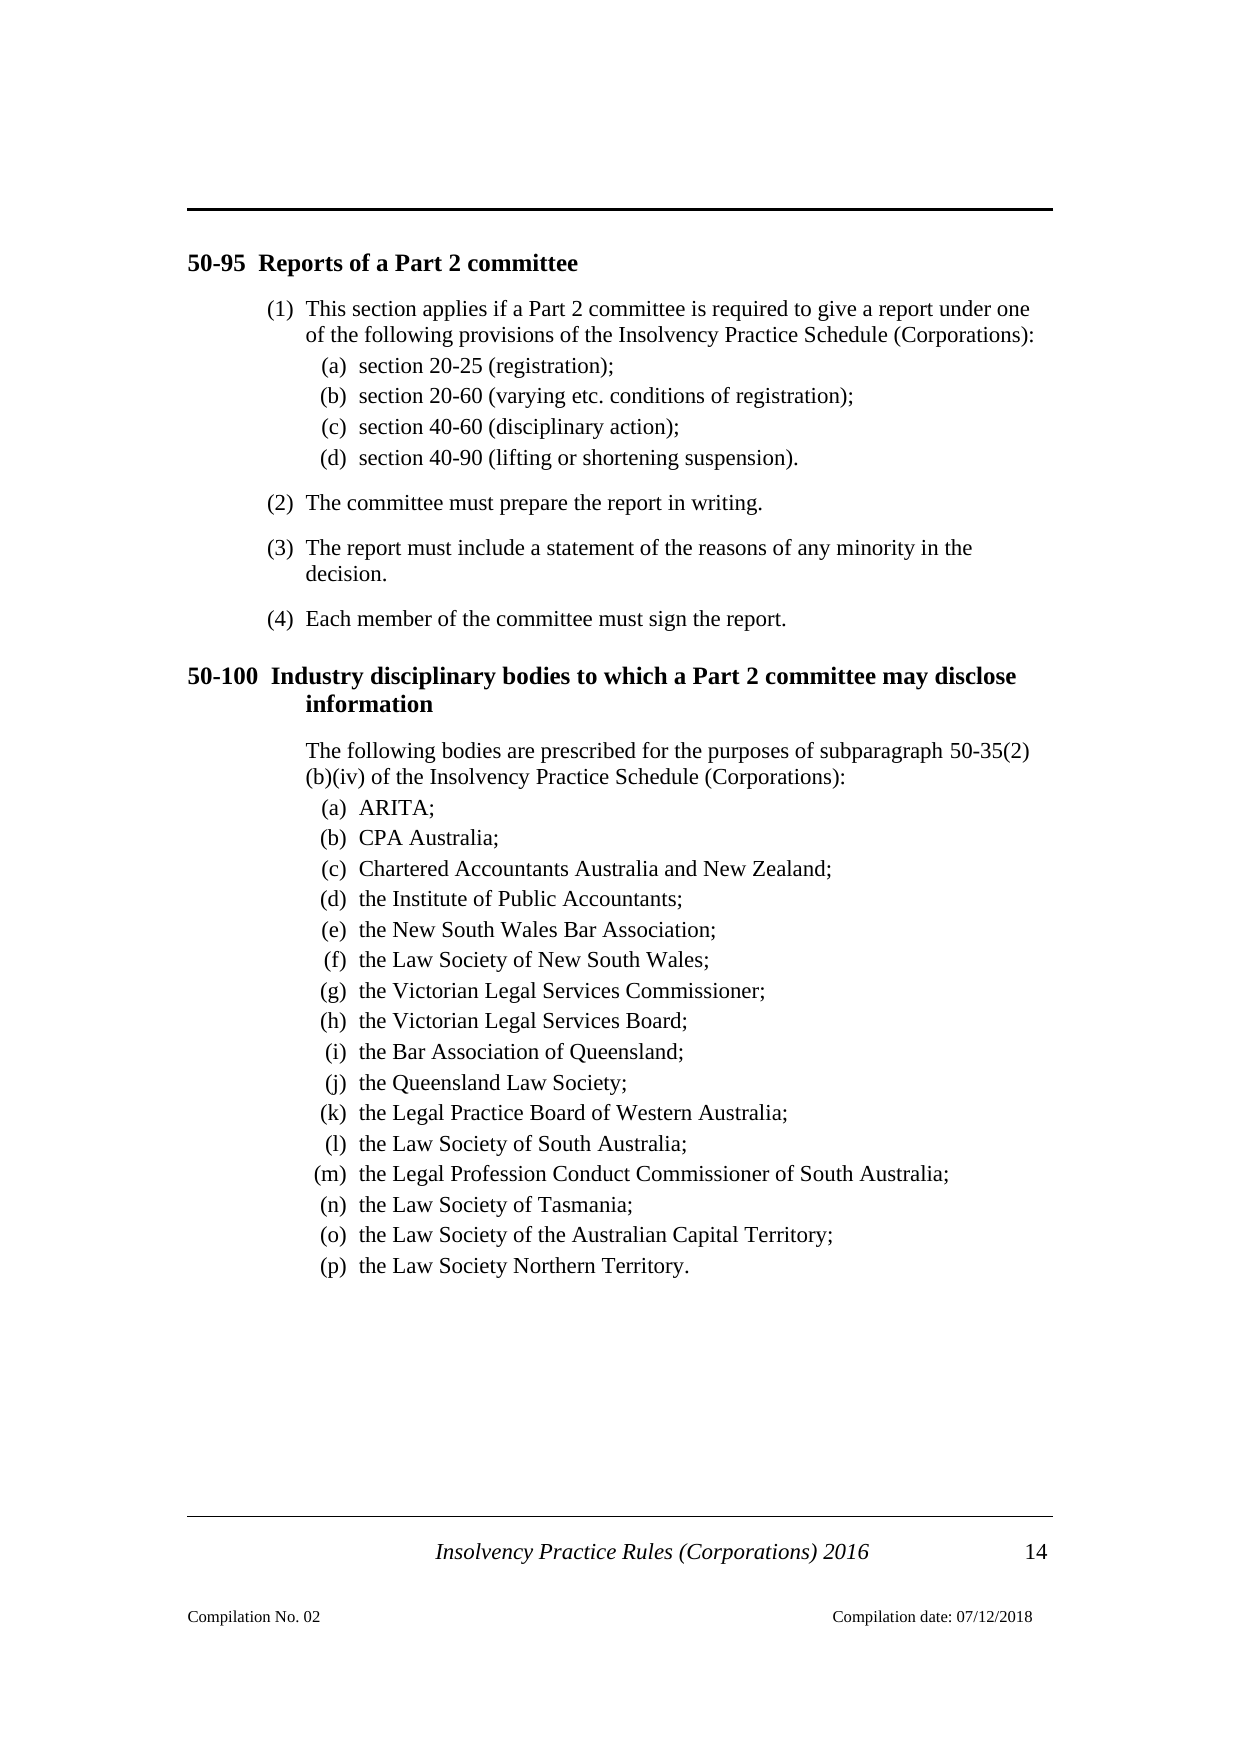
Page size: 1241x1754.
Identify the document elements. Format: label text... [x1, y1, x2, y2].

text (g) the Victorian Legal Services Commissioner; [187, 977, 1053, 1003]
text (a) ARITA; [187, 794, 1053, 820]
text (f) the Law Society of New South Wales; [187, 947, 1053, 973]
text (b) section 20-60 (varying etc. conditions of registration); [187, 383, 1053, 409]
text (k) the Legal Practice Board of Western Australia; [187, 1099, 1053, 1126]
text (2) The committee must prepare the report in writing. [187, 489, 1053, 515]
text (l) the Law Society of South Australia; [187, 1130, 1053, 1156]
text The following bodies are prescribed for the purposes of subparagraph 50-35(2)(b)(iv) of the Insolvency Practice Schedule (Corporations): [187, 737, 1053, 790]
text 50-100 Industry disciplinary bodies to which a Part 2 committee may disclose information [187, 661, 1053, 718]
text (a) section 20-25 (registration); [187, 352, 1053, 378]
text (e) the New South Wales Bar Association; [187, 916, 1053, 942]
text (4) Each member of the committee must sign the report. [187, 605, 1053, 632]
text (o) the Law Society of the Australian Capital Territory; [187, 1221, 1053, 1248]
text (1) This section applies if a Part 2 committee is required to give a report under one of the following provisions of the Insolvency Practice Schedule (Corporations): [187, 295, 1053, 348]
text (d) the Institute of Public Accountants; [187, 886, 1053, 912]
text (j) the Queensland Law Society; [187, 1069, 1053, 1095]
text (n) the Law Society of Tasmania; [187, 1191, 1053, 1217]
text (3) The report must include a statement of the reasons of any minority in the decision. [187, 534, 1053, 587]
text (p) the Law Society Northern Territory. [187, 1252, 1053, 1278]
text (m) the Legal Profession Conduct Commissioner of South Australia; [187, 1160, 1053, 1187]
text (c) section 40-60 (disciplinary action); [187, 413, 1053, 439]
text (h) the Victorian Legal Services Board; [187, 1008, 1053, 1034]
text (i) the Bar Association of Queensland; [187, 1038, 1053, 1064]
text 50-95 Reports of a Part 2 committee [187, 248, 1053, 276]
text (c) Chartered Accountants Australia and New Zealand; [187, 855, 1053, 881]
text (b) CPA Australia; [187, 824, 1053, 851]
text (d) section 40-90 (lifting or shortening suspension). [187, 444, 1053, 470]
